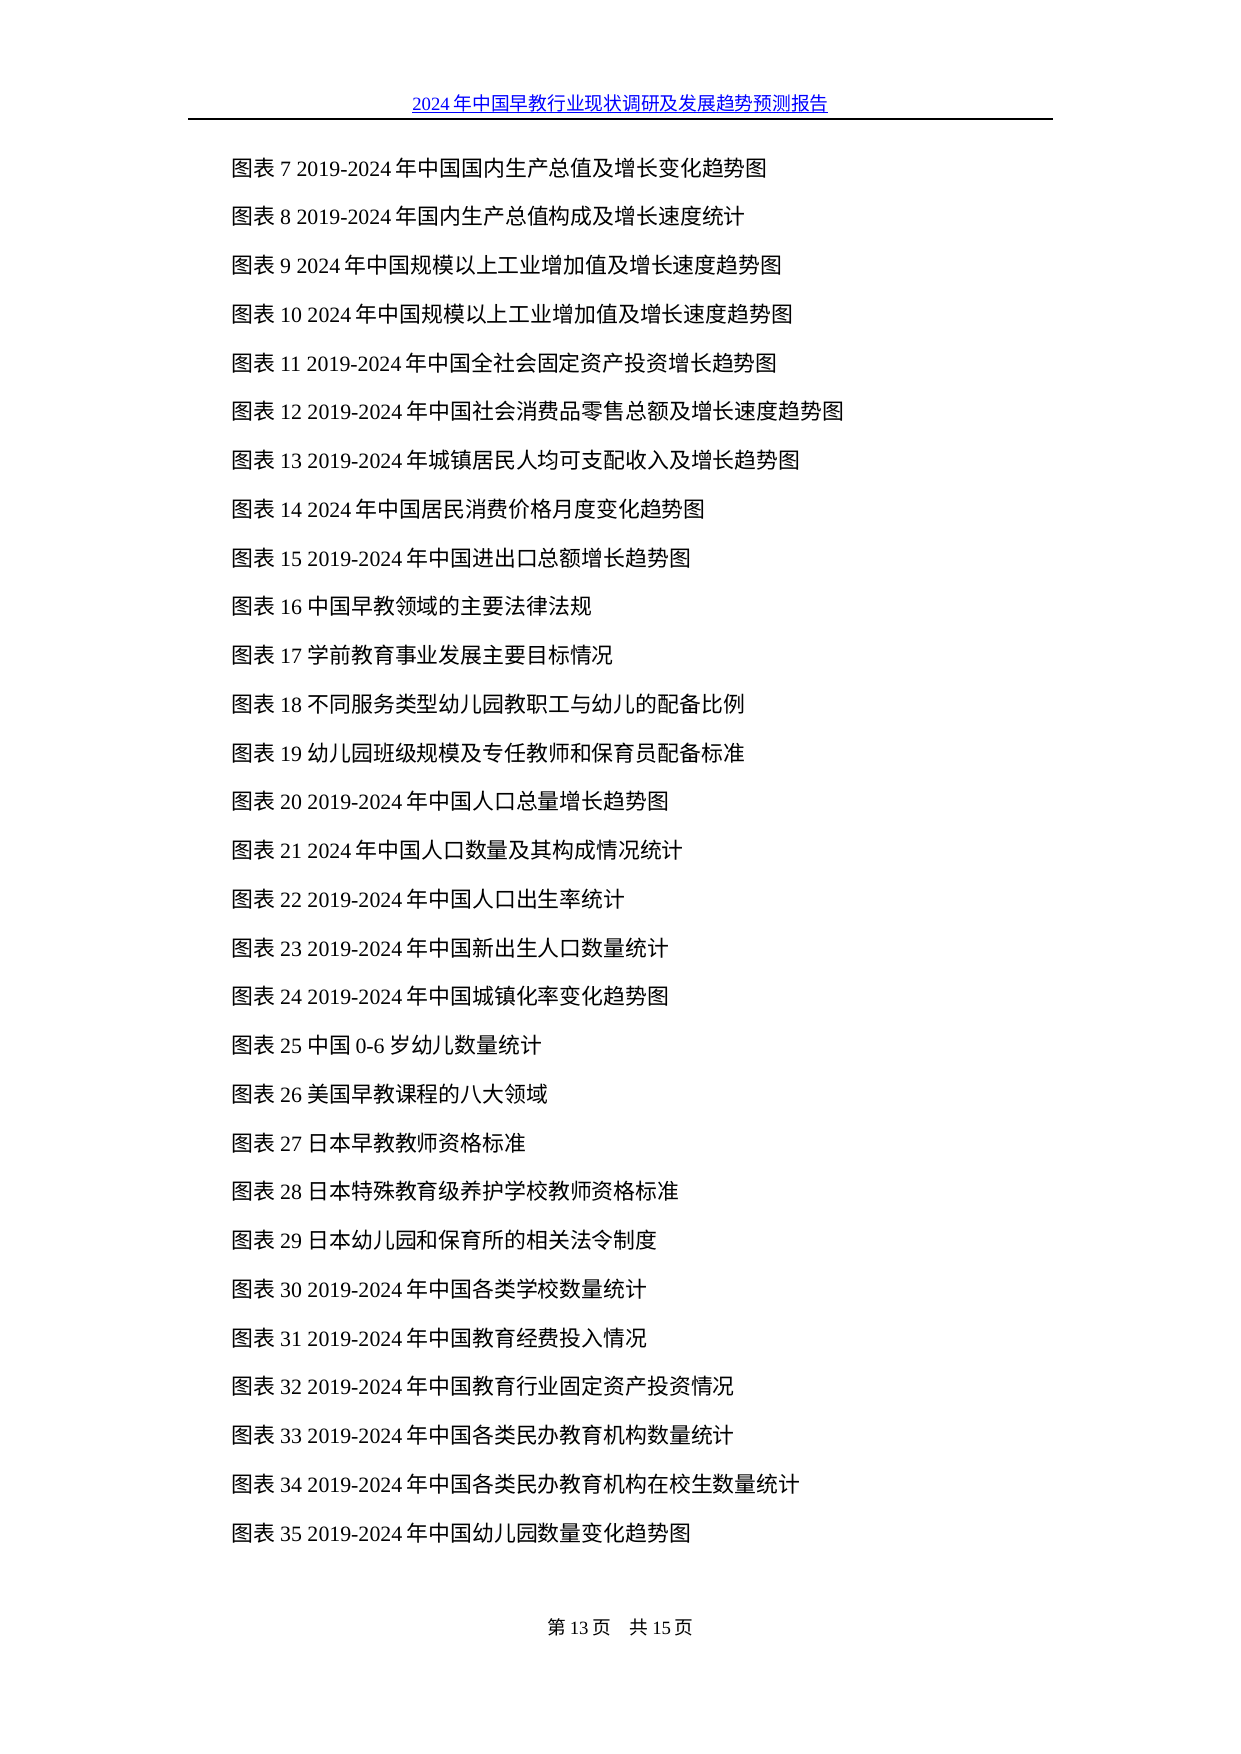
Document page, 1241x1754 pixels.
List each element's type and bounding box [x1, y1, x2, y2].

text [187, 150, 1053, 1548]
